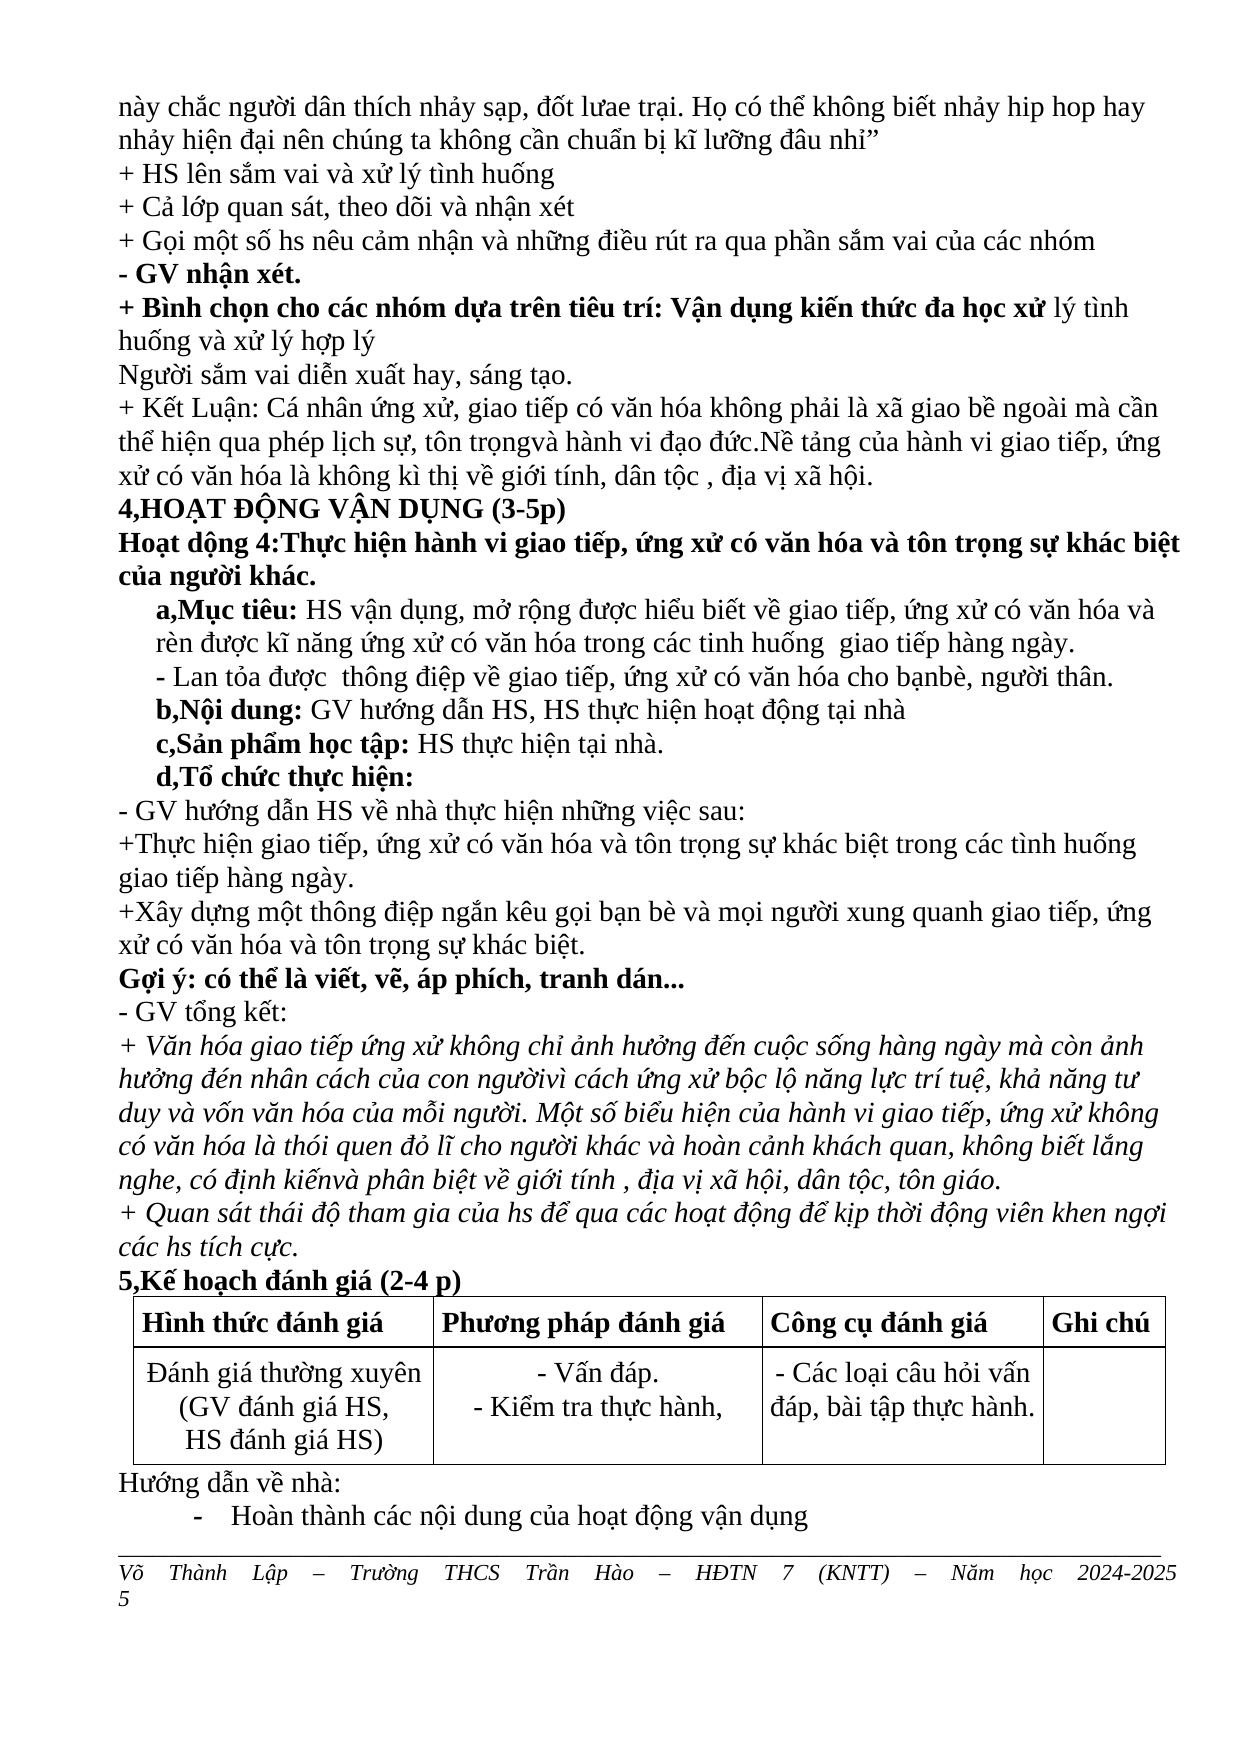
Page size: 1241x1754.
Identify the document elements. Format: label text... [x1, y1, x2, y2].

table_header Phương pháp đánh giá [434, 1297, 762, 1346]
text - Lan tỏa được thông điệp về giao tiếp, ứng xử có văn hóa cho bạnbè, người thân. [156, 659, 1181, 692]
text - GV tổng kết: [118, 994, 1181, 1028]
text - GV hướng dẫn HS về nhà thực hiện những việc sau: [118, 793, 1181, 827]
table_header Ghi chú [1044, 1297, 1165, 1346]
text + Kết Luận: Cá nhân ứng xử, giao tiếp có văn hóa không phải là xã giao bề ngoài mà cần thể hiện qua phép lịch sự, tôn trọngvà hành vi đạo đức.Nề tảng của hành vi giao tiếp, ứng xử có văn hóa là không kì thị về giới tính, dân tộc , địa vị xã hội. [118, 391, 1181, 491]
text Hoạt dộng 4:Thực hiện hành vi giao tiếp, ứng xử có văn hóa và tôn trọng sự khác biệt của người khác. [118, 525, 1181, 592]
text + HS lên sắm vai và xử lý tình huống [118, 156, 1181, 189]
text - GV nhận xét. [118, 256, 1181, 290]
text 5,Kế hoạch đánh giá (2-4 p) [118, 1263, 1181, 1296]
text Hướng dẫn về nhà: [118, 1465, 1181, 1498]
text +Thực hiện giao tiếp, ứng xử có văn hóa và tôn trọng sự khác biệt trong các tình huống giao tiếp hàng ngày. [118, 827, 1181, 894]
text 4,HOẠT ĐỘNG VẬN DỤNG (3-5p) [118, 491, 1181, 525]
text + Cả lớp quan sát, theo dõi và nhận xét [118, 189, 1181, 223]
text + Quan sát thái độ tham gia của hs để qua các hoạt động để kịp thời động viên khen ngợi các hs tích cực. [118, 1196, 1181, 1263]
text Người sắm vai diễn xuất hay, sáng tạo. [118, 357, 1181, 391]
table_cell [1044, 1348, 1165, 1464]
table_header Công cụ đánh giá [763, 1297, 1043, 1346]
table_cell - Vấn đáp. - Kiểm tra thực hành, [434, 1348, 762, 1464]
text Gợi ý: có thể là viết, vẽ, áp phích, tranh dán... [118, 961, 1181, 994]
table_cell - Các loại câu hỏi vấn đáp, bài tập thực hành. [763, 1348, 1043, 1464]
text + Văn hóa giao tiếp ứng xử không chỉ ảnh hưởng đến cuộc sống hàng ngày mà còn ảnh hưởng đén nhân cách của con ngườivì cách ứng xử bộc lộ năng lực trí tuệ, khả năng tư duy và vốn văn hóa của mỗi người. Một số biểu hiện của hành vi giao tiếp, ứng xử không có văn hóa là thói quen đỏ lĩ cho người khác và hoàn cảnh khách quan, không biết lắng nghe, có định kiếnvà phân biệt về giới tính , địa vị xã hội, dân tộc, tôn giáo. [118, 1028, 1181, 1196]
text a,Mục tiêu: HS vận dụng, mở rộng được hiểu biết về giao tiếp, ứng xử có văn hóa và rèn được kĩ năng ứng xử có văn hóa trong các tinh huống giao tiếp hàng ngày. [156, 592, 1181, 659]
text d,Tổ chức thực hiện: [156, 759, 1181, 793]
text b,Nội dung: GV hướng dẫn HS, HS thực hiện hoạt động tại nhà [156, 692, 1181, 726]
table_header Hình thức đánh giá [134, 1297, 433, 1346]
text +Xây dựng một thông điệp ngắn kêu gọi bạn bè và mọi người xung quanh giao tiếp, ứng xử có văn hóa và tôn trọng sự khác biệt. [118, 894, 1181, 961]
text + Gọi một số hs nêu cảm nhận và những điều rút ra qua phần sắm vai của các nhóm [118, 223, 1181, 256]
text + Bình chọn cho các nhóm dựa trên tiêu trí: Vận dụng kiến thức đa học xử lý tình huống và xử lý hợp lý [118, 290, 1181, 357]
text c,Sản phẩm học tập: HS thực hiện tại nhà. [156, 726, 1181, 759]
table_cell Đánh giá thường xuyên (GV đánh giá HS, HS đánh giá HS) [134, 1348, 433, 1464]
list Hoàn thành các nội dung của hoạt động vận dụng [193, 1498, 1181, 1532]
